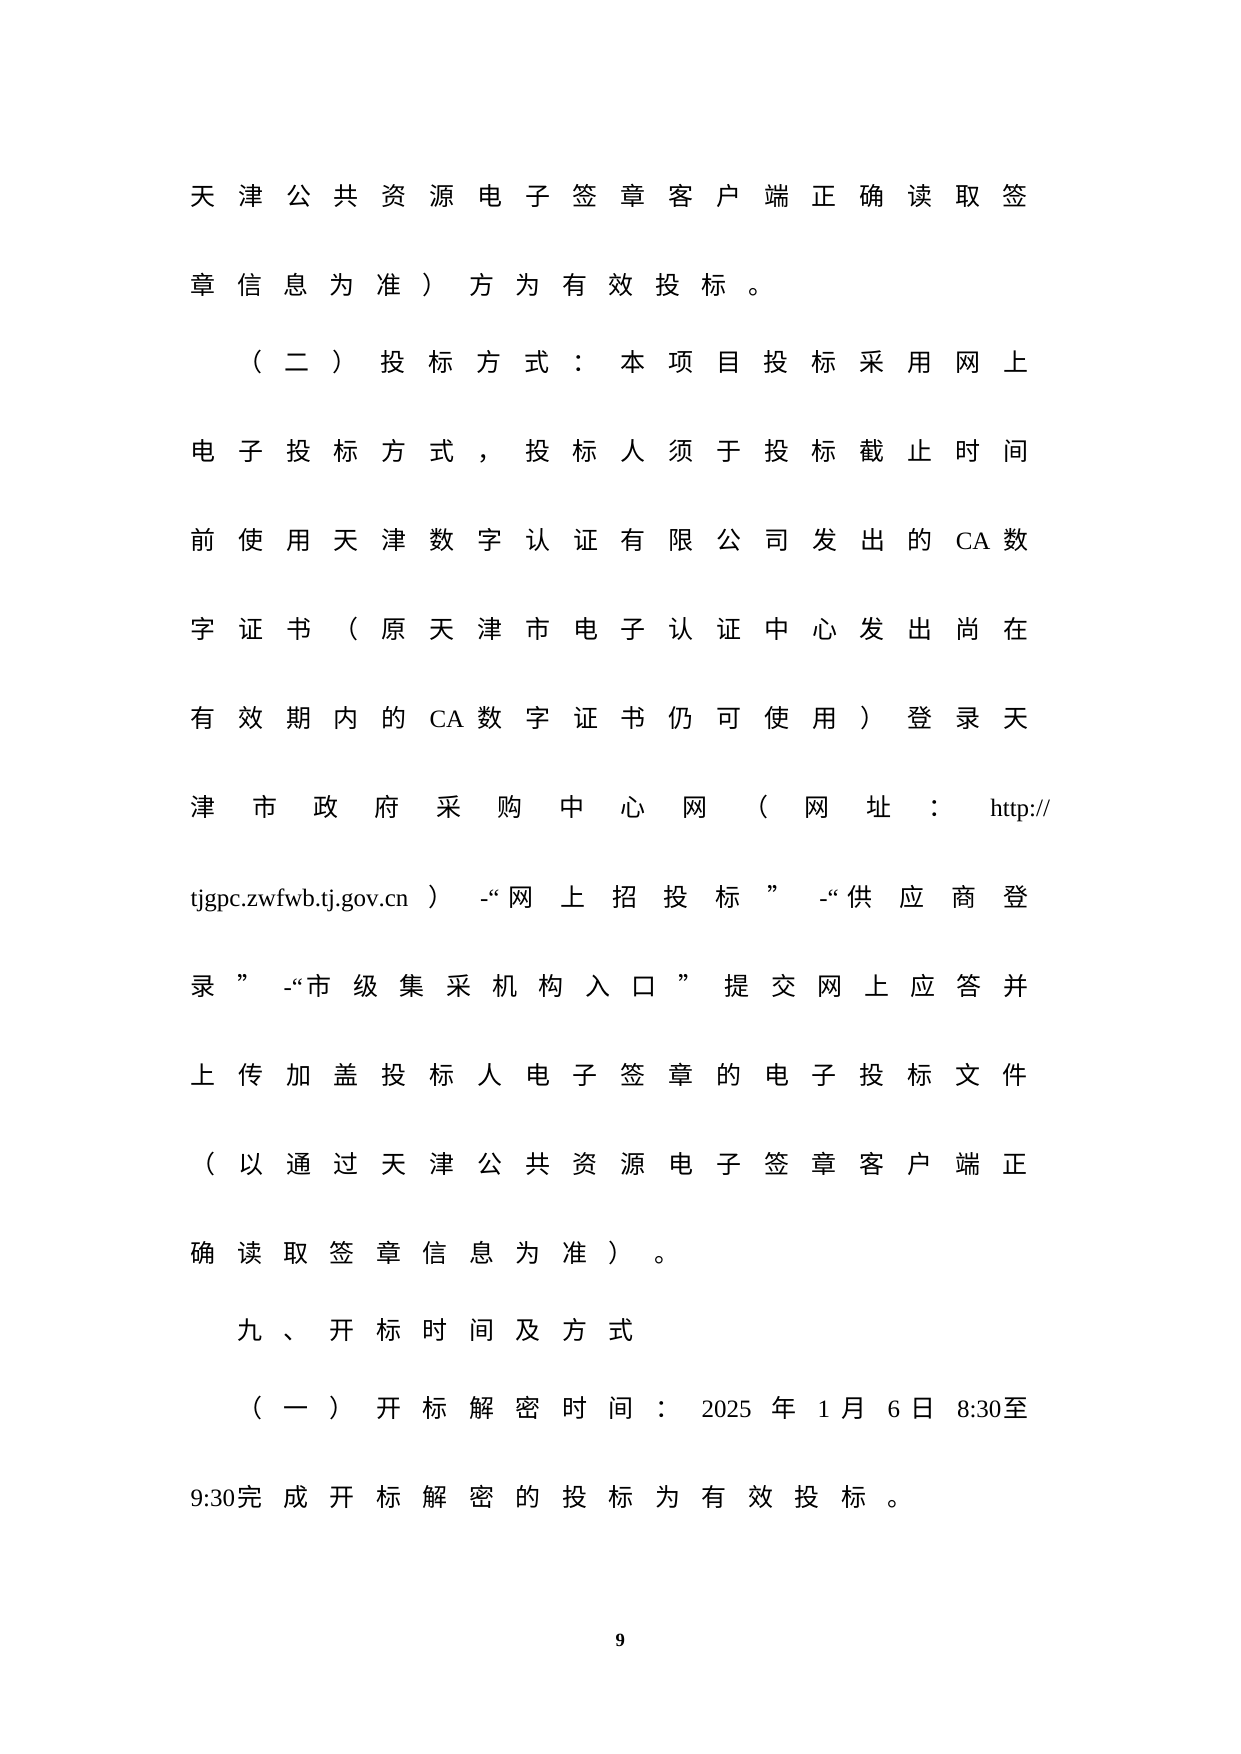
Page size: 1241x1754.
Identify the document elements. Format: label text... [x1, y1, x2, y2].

text （一）开标解密时间：2025年1月6日8:30至9:30完成开标解密的投标为有效投标。 [190, 1377, 1050, 1525]
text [190, 164, 1050, 313]
text （二）投标方式：本项目投标采用网上电子投标方式，投标人须于投标截止时间前使用天津数字认证有限公司发出的CA数字证书（原天津市电子认证中心发出尚在有效期内的CA数字证书仍可使用）登录天津市政府采购中心网（网址：http://tjgpc.zwfwb.tj.gov.cn）-“网上招投标”-“供应商登录”-“市级集采机构入口”提交网上应答并上传加盖投标人电子签章的电子投标文件（以通过天津公共资源电子签章客户端正确读取签章信息为准）。 [190, 331, 1050, 1281]
text 九、开标时间及方式 [190, 1299, 1050, 1358]
